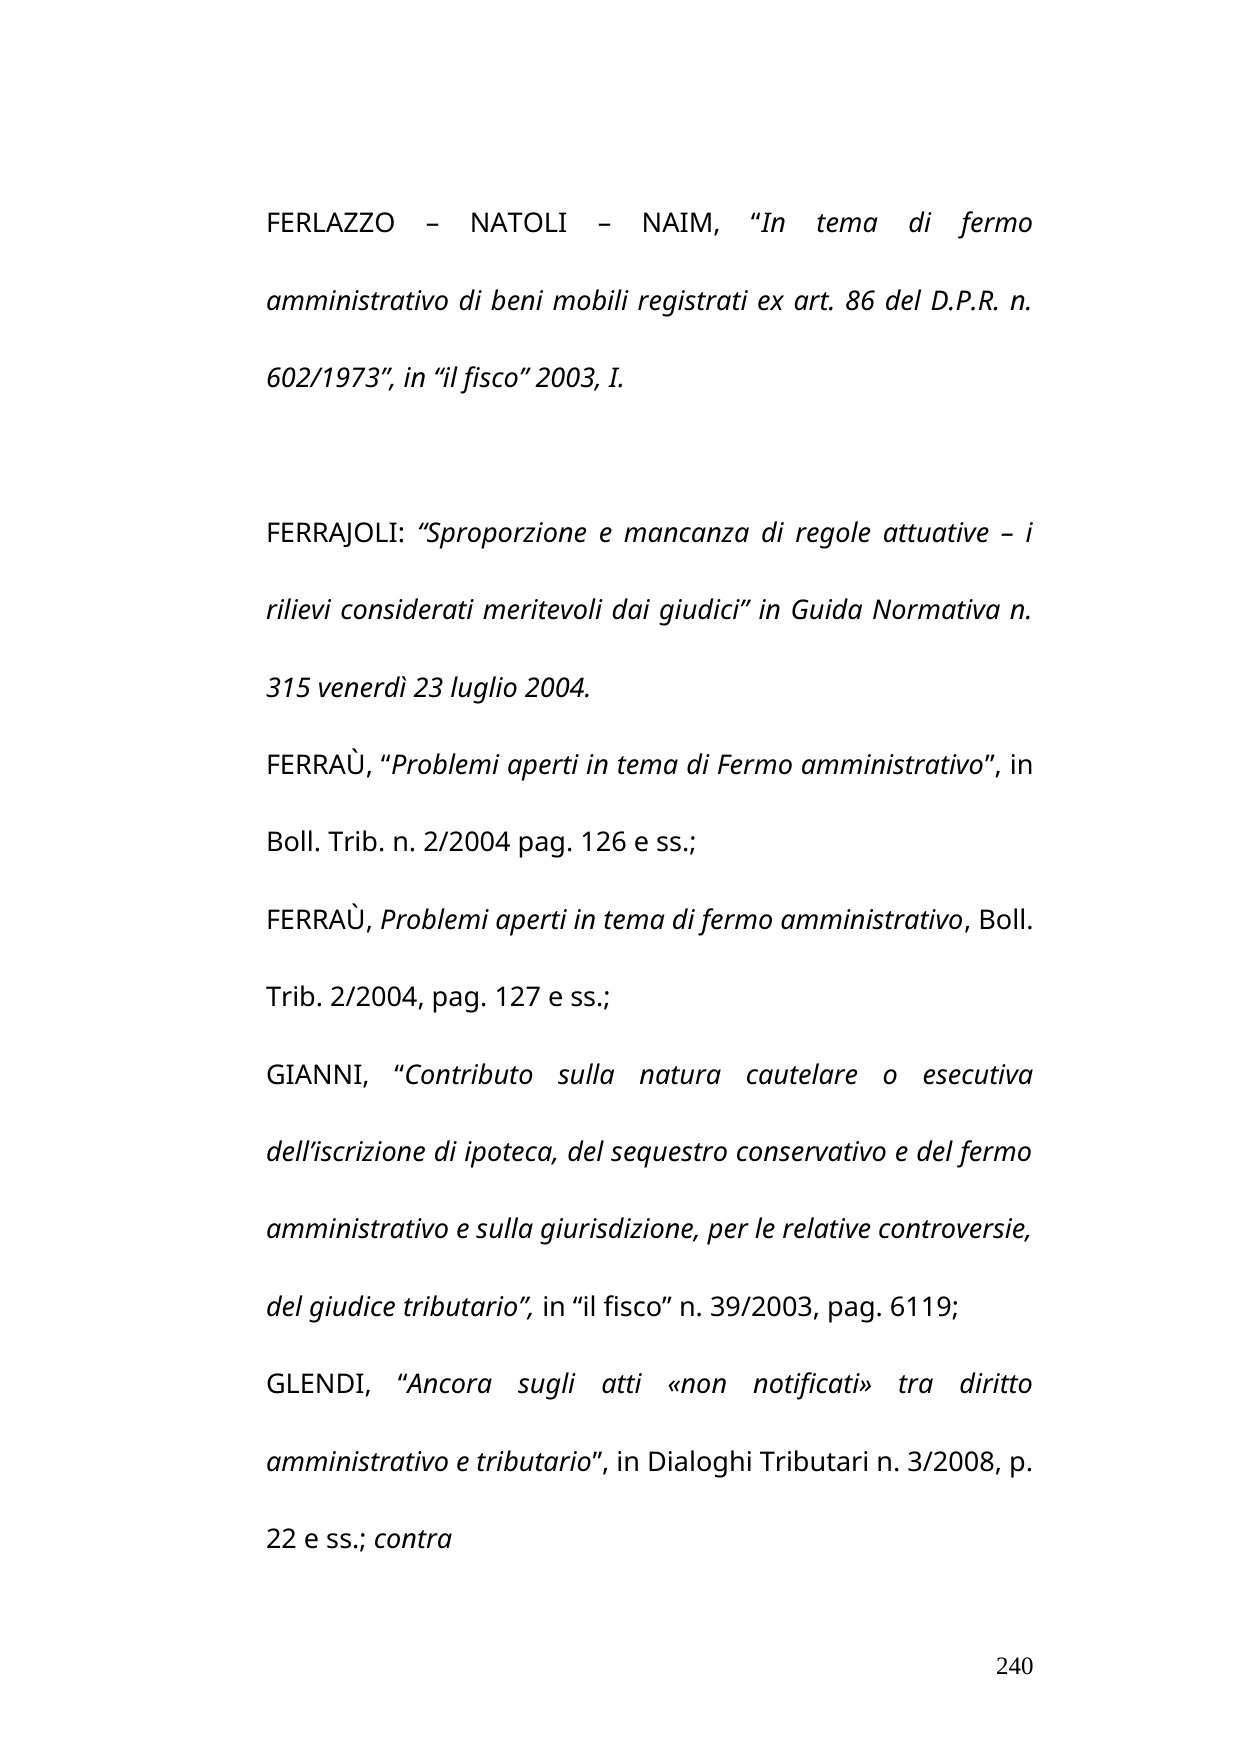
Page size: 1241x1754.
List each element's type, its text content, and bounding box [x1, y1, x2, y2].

text FERRAÙ, Problemi aperti in tema di fermo amministrativo, Boll. Trib. 2/2004, pag. 127 e ss.; [266, 900, 1033, 1014]
text FERLAZZO – NATOLI – NAIM, “In tema di fermo amministrativo di beni mobili registrati ex art. 86 del D.P.R. n. 602/1973”, in “il fisco” 2003, I. [266, 204, 1033, 395]
text FERRAJOLI: “Sproporzione e mancanza di regole attuative – i rilievi considerati meritevoli dai giudici” in Guida Normativa n. 315 venerdì 23 luglio 2004. [266, 513, 1033, 705]
text GLENDI, “Ancora sugli atti «non notificati» tra diritto amministrativo e tributario”, in Dialoghi Tributari n. 3/2008, p. 22 e ss.; contra [266, 1365, 1033, 1556]
text FERRAÙ, “Problemi aperti in tema di Fermo amministrativo”, in Boll. Trib. n. 2/2004 pag. 126 e ss.; [266, 746, 1033, 860]
text GIANNI, “Contributo sulla natura cautelare o esecutiva dell’iscrizione di ipoteca, del sequestro conservativo e del fermo amministrativo e sulla giurisdizione, per le relative controversie, del giudice tributario”, in “il fisco” n. 39/2003, pag. 6119; [266, 1055, 1033, 1324]
